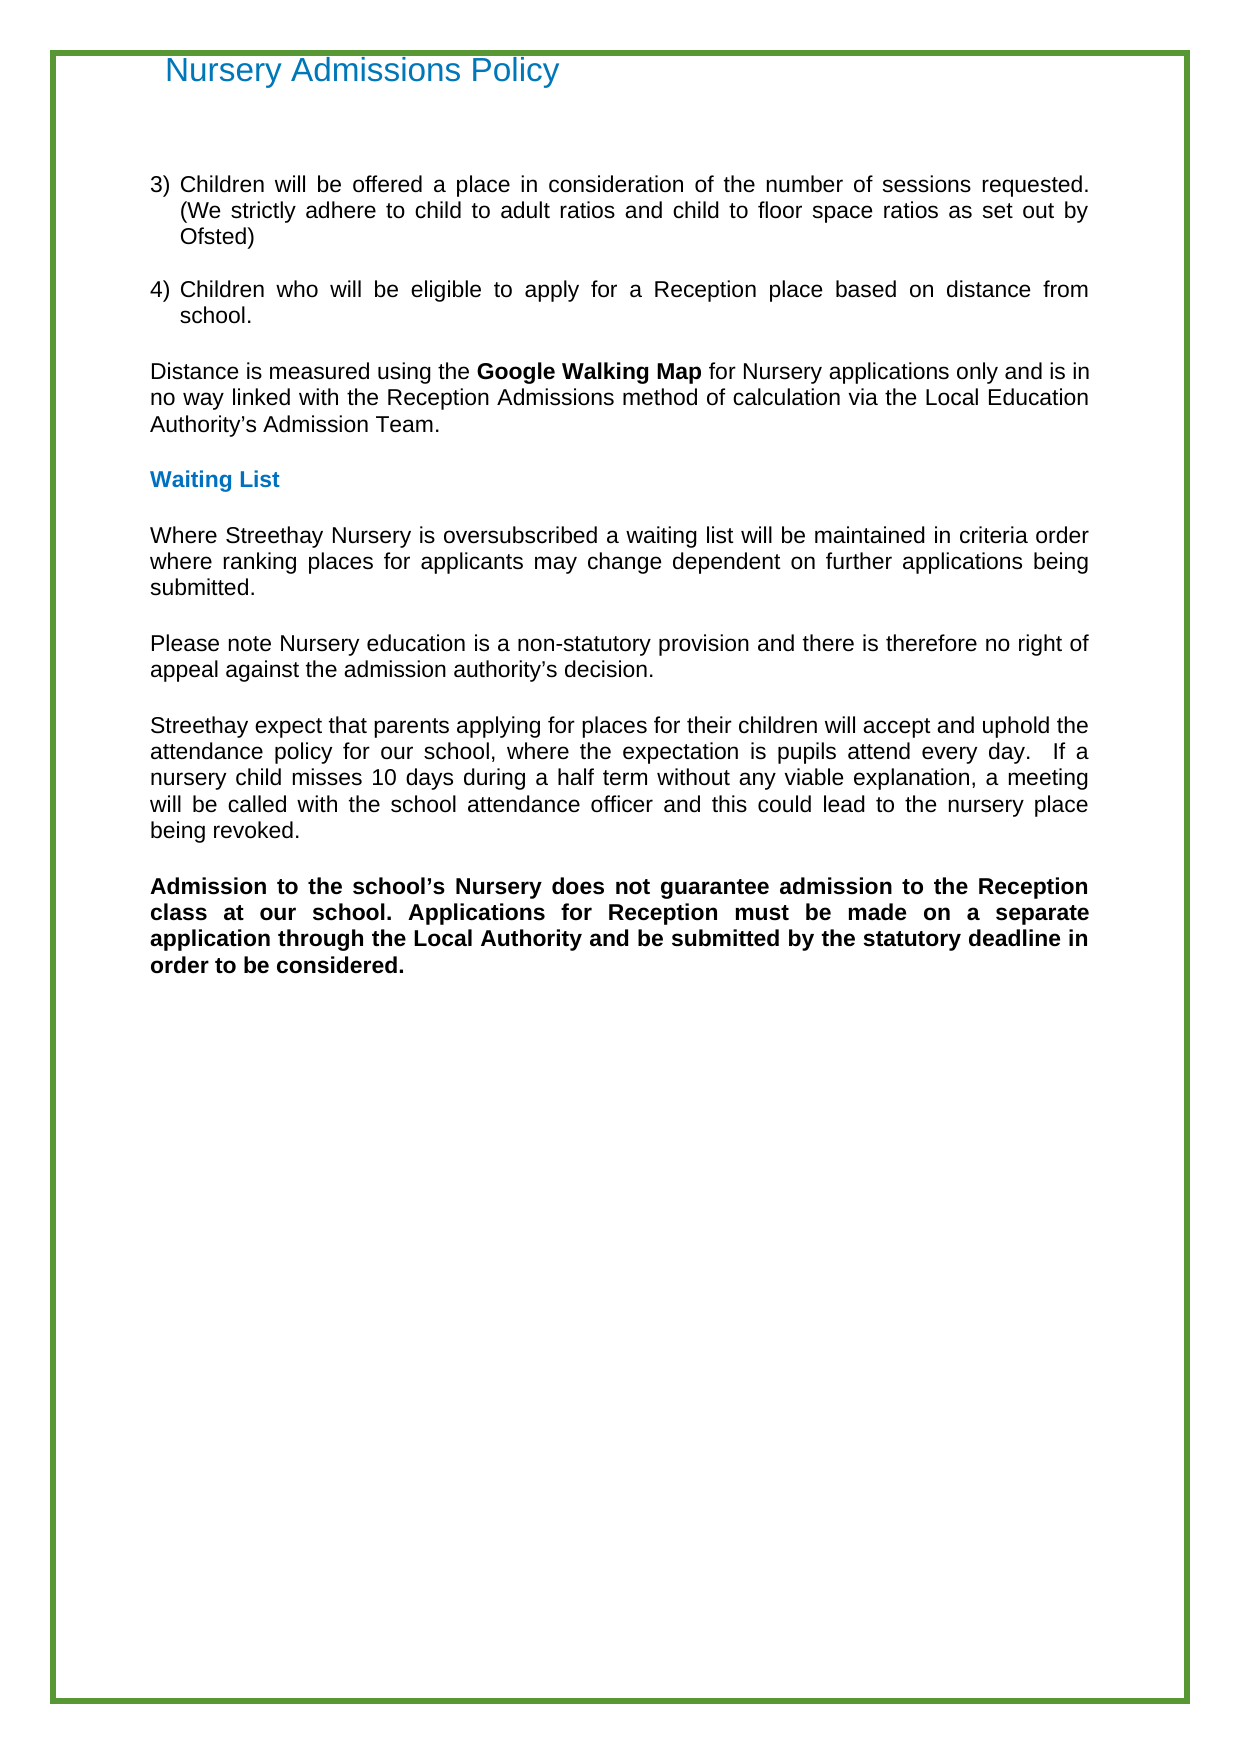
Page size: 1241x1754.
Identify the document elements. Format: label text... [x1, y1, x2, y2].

text Where Streethay Nursery is oversubscribed a waiting list will be maintained in criteria order where ranking places for applicants may change dependent on further applications being submitted. [150, 522, 1090, 601]
list Children will be offered a place in consideration of the number of sessions requested. (We strictly adhere to child to adult ratios and child to floor space ratios as set out by Ofsted) [150, 171, 1090, 249]
text Please note Nursery education is a non-statutory provision and there is therefore no right of appeal against the admission authority’s decision. [150, 630, 1090, 682]
text Waiting List [150, 466, 1090, 492]
text Streethay expect that parents applying for places for their children will accept and uphold the attendance policy for our school, where the expectation is pupils attend every day. If a nursery child misses 10 days during a half term without any viable explanation, a meeting will be called with the school attendance officer and this could lead to the nursery place being revoked. [150, 712, 1090, 843]
list Children who will be eligible to apply for a Reception place based on distance from school. [150, 276, 1090, 329]
text Distance is measured using the Google Walking Map for Nursery applications only and is in no way linked with the Reception Admissions method of calculation via the Local Education Authority’s Admission Team. [150, 358, 1090, 437]
text Admission to the school’s Nursery does not guarantee admission to the Reception class at our school. Applications for Reception must be made on a separate application through the Local Authority and be submitted by the statutory deadline in order to be considered. [150, 873, 1090, 978]
